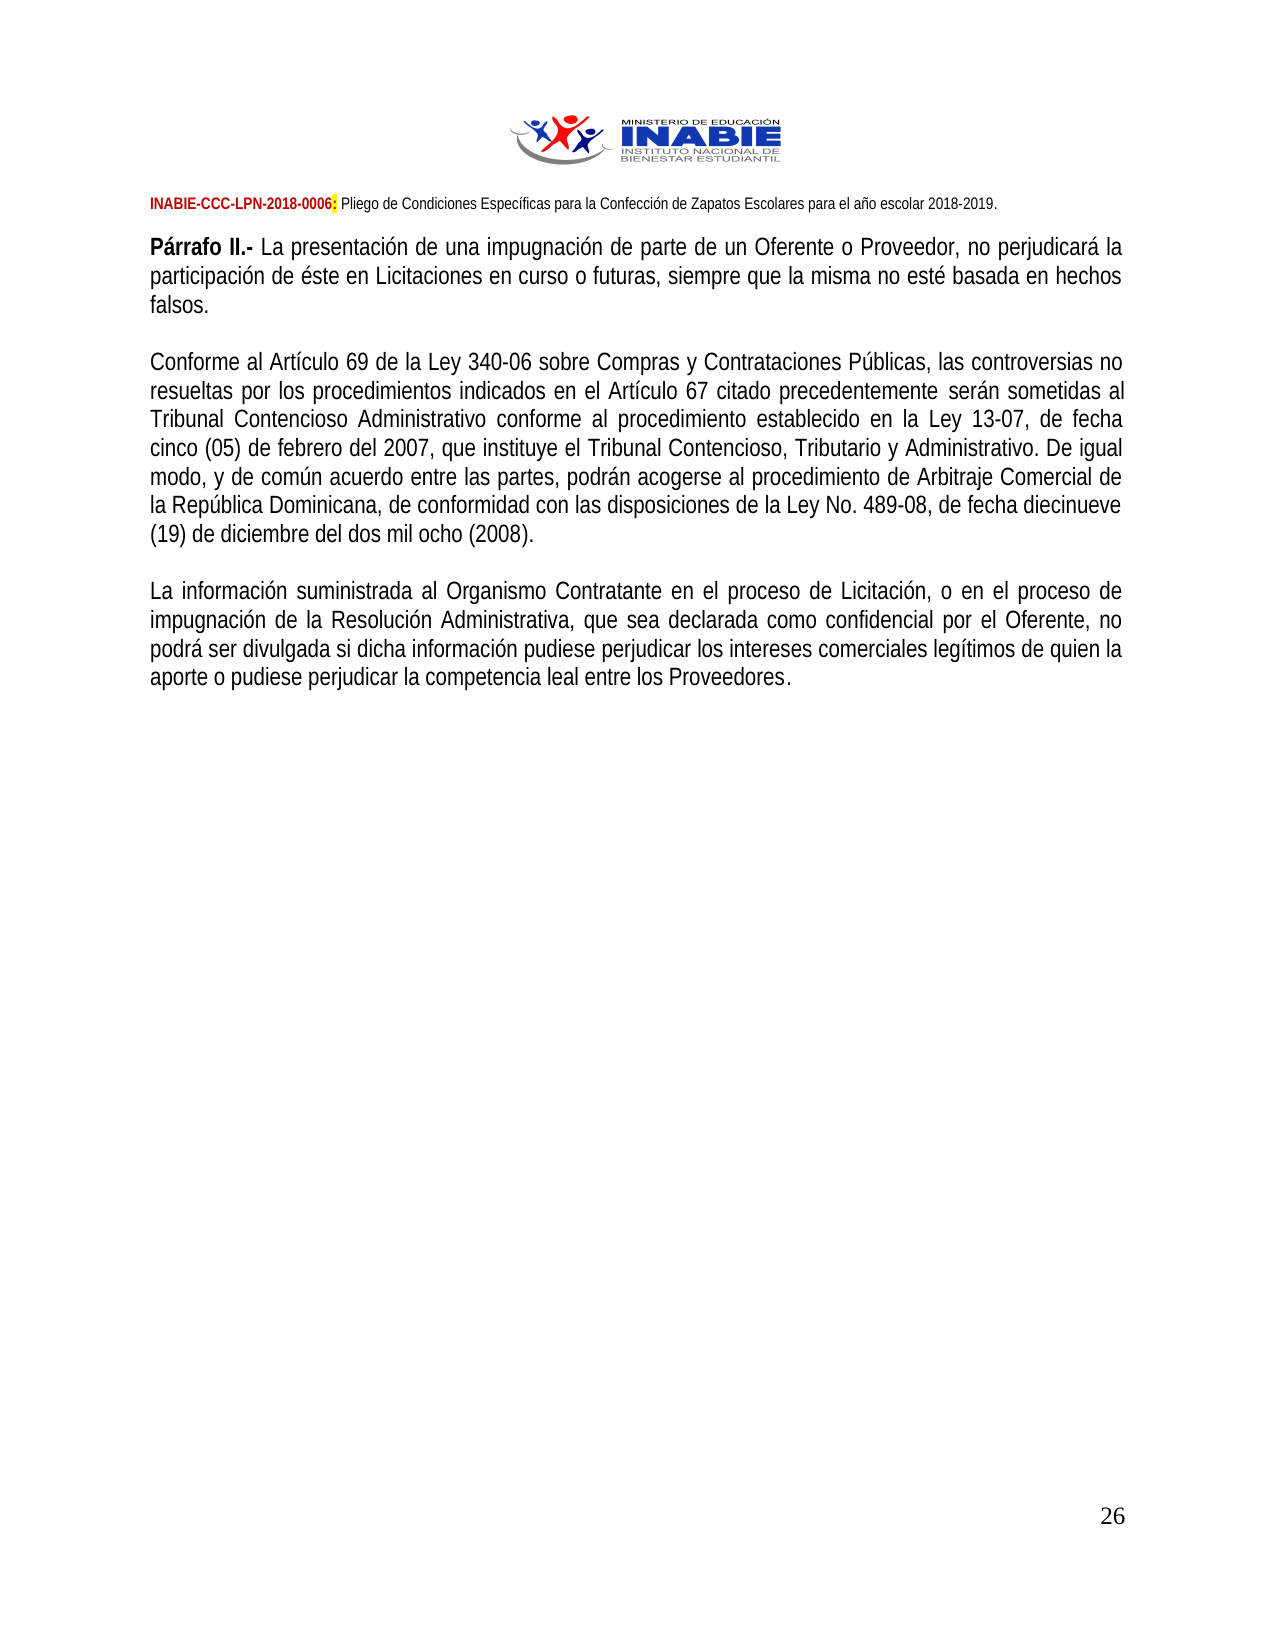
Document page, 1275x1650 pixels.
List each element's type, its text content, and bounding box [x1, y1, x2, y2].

text Párrafo II.- La presentación de una impugnación de parte de un Oferente o Proveedor, no perjudicará la participación de éste en Licitaciones en curso o futuras, siempre que la misma no esté basada en hechos falsos. [150, 232, 1125, 318]
text La información suministrada al Organismo Contratante en el proceso de Licitación, o en el proceso de impugnación de la Resolución Administrativa, que sea declarada como confidencial por el Oferente, no podrá ser divulgada si dicha información pudiese perjudicar los intereses comerciales legítimos de quien la aporte o pudiese perjudicar la competencia leal entre los Proveedores. [150, 576, 1125, 691]
picture [436, 75, 839, 194]
text Conforme al Artículo 69 de la Ley 340-06 sobre Compras y Contrataciones Públicas, las controversias no resueltas por los procedimientos indicados en el Artículo 67 citado precedentemente serán sometidas al Tribunal Contencioso Administrativo conforme al procedimiento establecido en la Ley 13-07, de fecha cinco (05) de febrero del 2007, que instituye el Tribunal Contencioso, Tributario y Administrativo. De igual modo, y de común acuerdo entre las partes, podrán acogerse al procedimiento de Arbitraje Comercial de la República Dominicana, de conformidad con las disposiciones de la Ley No. 489-08, de fecha diecinueve (19) de diciembre del dos mil ocho (2008). [150, 347, 1125, 547]
